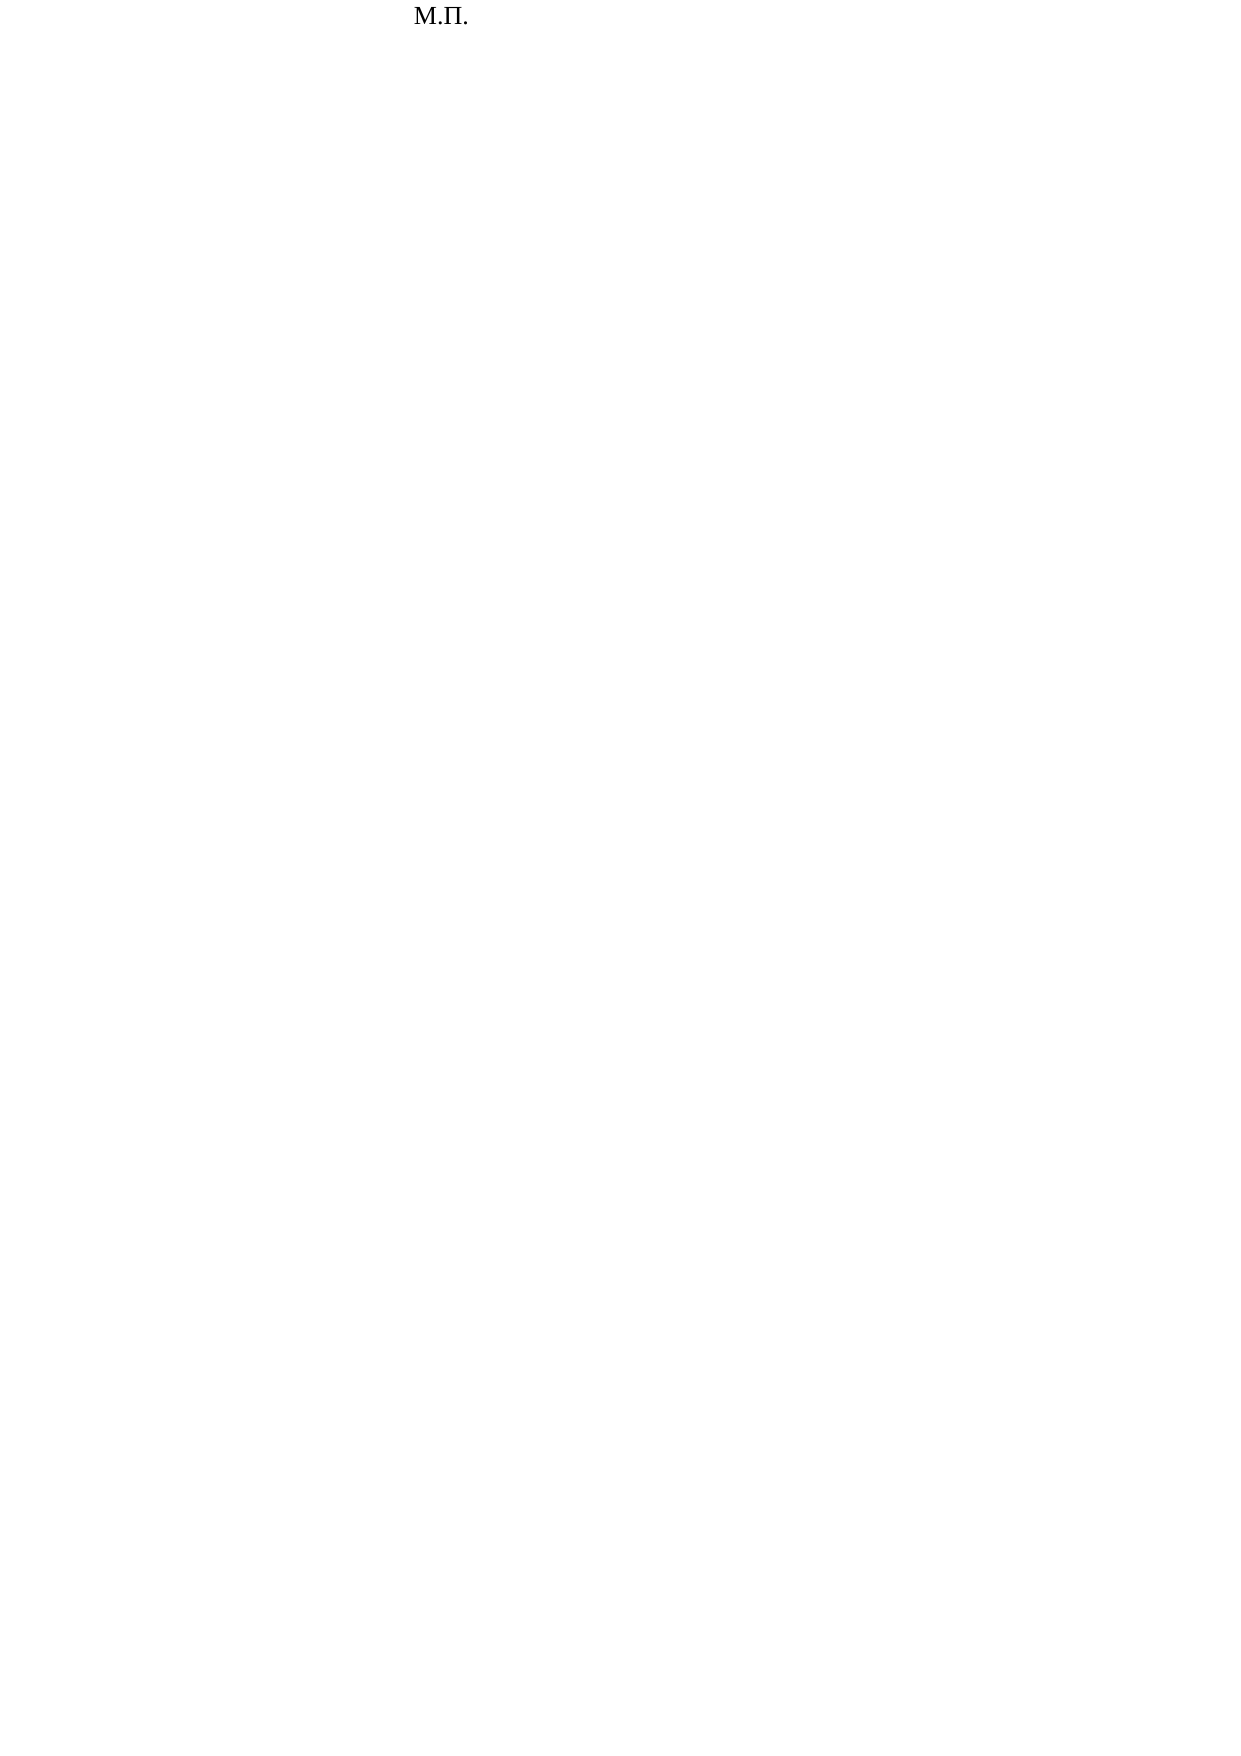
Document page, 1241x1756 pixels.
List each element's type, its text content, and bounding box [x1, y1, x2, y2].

text М.П. [94, 0, 468, 30]
